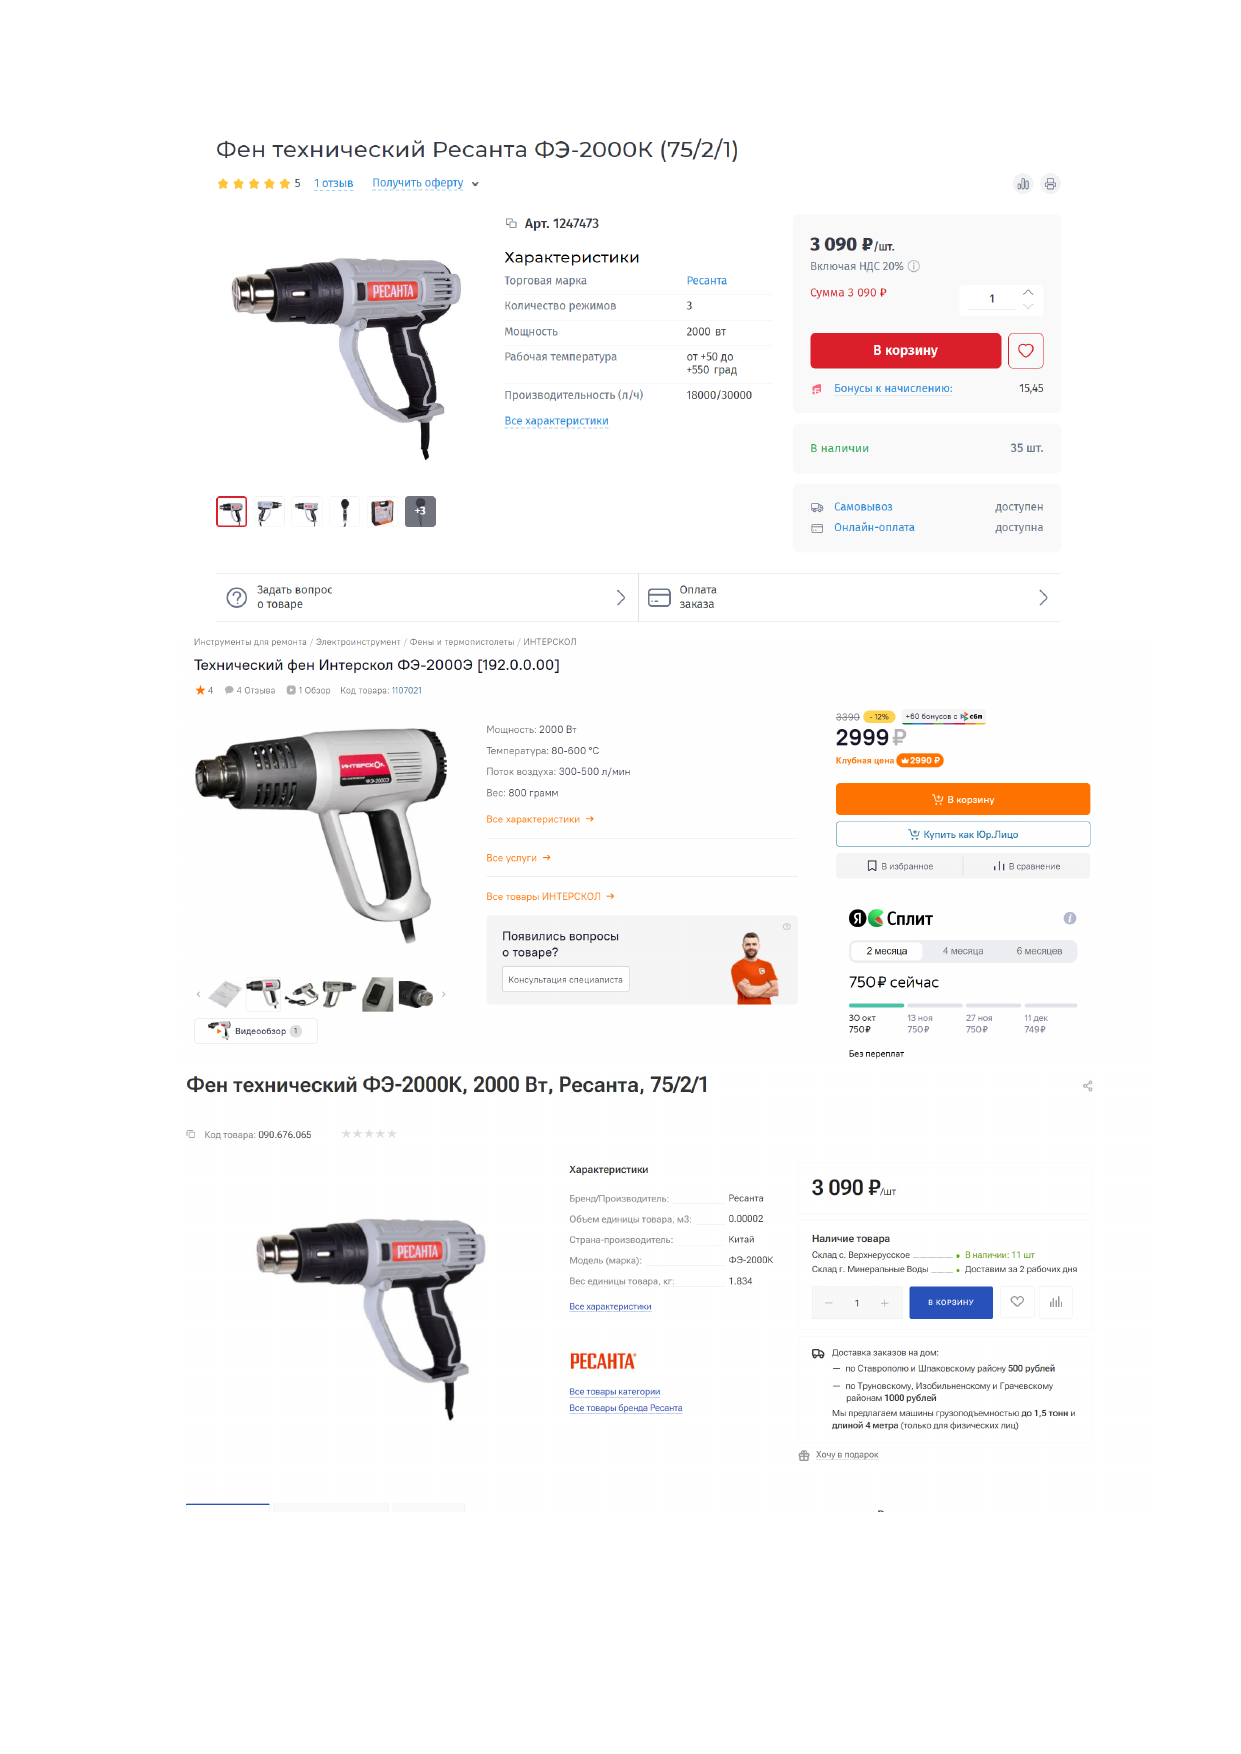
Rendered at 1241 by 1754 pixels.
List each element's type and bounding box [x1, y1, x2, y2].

picture [177, 1066, 1152, 1512]
picture [177, 635, 1152, 1065]
picture [177, 118, 1152, 634]
